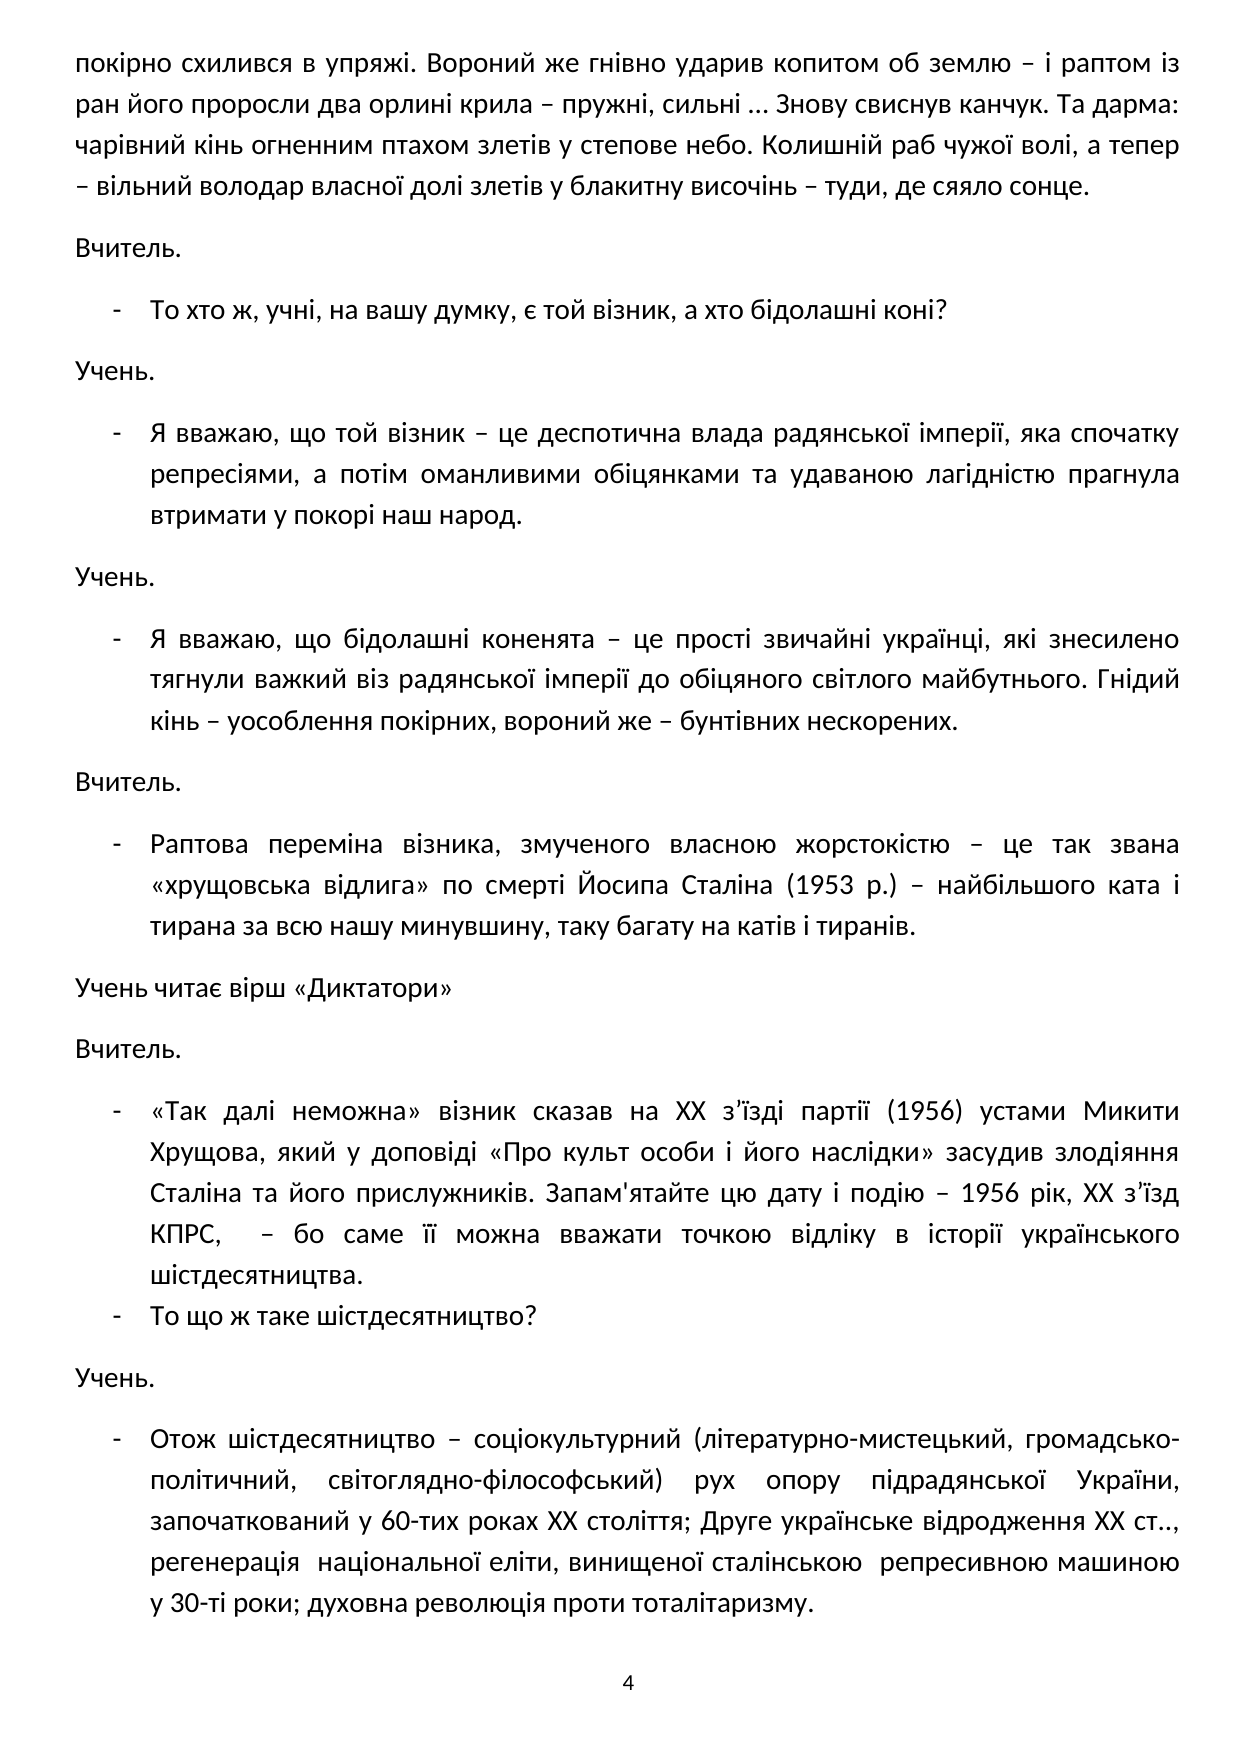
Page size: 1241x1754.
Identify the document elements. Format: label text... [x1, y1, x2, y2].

list То хто ж, учні, на вашу думку, є той візник, а хто бідолашні коні? [112, 291, 1181, 326]
list Я вважаю, що той візник – це деспотична влада радянської імперії, яка спочатку репресіями, а потім оманливими обіцянками та удаваною лагідністю прагнула втримати у покорі наш народ. [112, 414, 1181, 532]
text Вчитель. [75, 229, 1181, 264]
list Раптова переміна візника, змученого власною жорстокістю – це так звана «хрущовська відлига» по смерті Йосипа Сталіна (1953 р.) – найбільшого ката і тирана за всю нашу минувшину, таку багату на катів і тиранів. [112, 825, 1181, 943]
list То що ж таке шістдесятництво? [112, 1297, 1181, 1333]
text Вчитель. [75, 1031, 1181, 1066]
text Учень. [75, 352, 1181, 388]
list «Так далі неможна» візник сказав на ХХ з’їзді партії (1956) устами Микити Хрущова, який у доповіді «Про культ особи і його наслідки» засудив злодіяння Сталіна та його прислужників. Запам'ятайте цю дату і подію – 1956 рік, ХХ з’їзд КПРС, – бо саме її можна вважати точкою відліку в історії українського шістдесятництва. [112, 1092, 1181, 1292]
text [75, 44, 1181, 203]
text Учень. [75, 558, 1181, 593]
text Учень читає вірш «Диктатори» [75, 969, 1181, 1004]
text Учень. [75, 1359, 1181, 1394]
list Я вважаю, що бідолашні коненята – це прості звичайні українці, які знесилено тягнули важкий віз радянської імперії до обіцяного світлого майбутнього. Гнідий кінь – уособлення покірних, вороний же – бунтівних нескорених. [112, 620, 1181, 737]
text Вчитель. [75, 763, 1181, 799]
list Отож шістдесятництво – соціокультурний (літературно-мистецький, громадсько-політичний, світоглядно-філософський) рух опору підрадянської України, започаткований у 60-тих роках ХХ століття; Друге українське відродження ХХ ст.., регенерація національної еліти, винищеної сталінською репресивною машиною у 30-ті роки; духовна революція проти тоталітаризму. [112, 1421, 1181, 1620]
